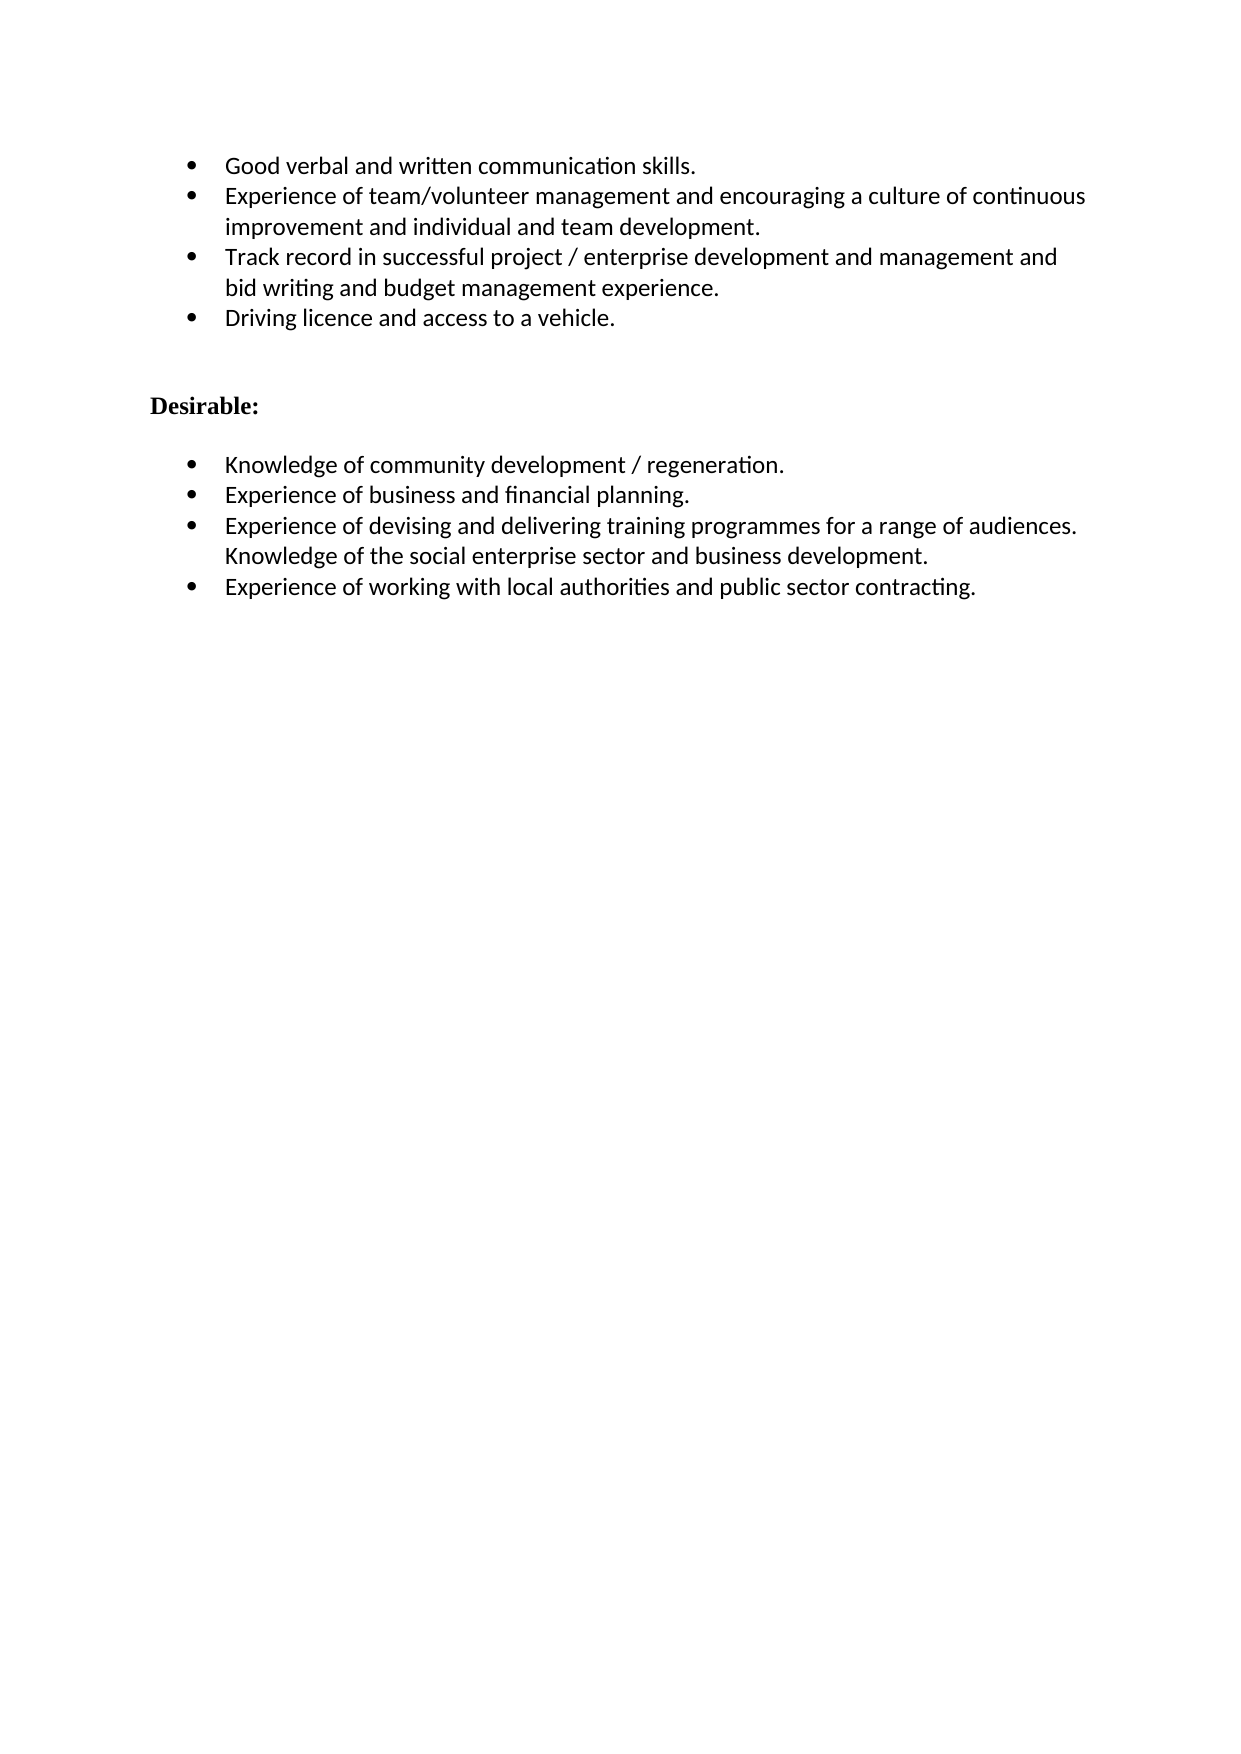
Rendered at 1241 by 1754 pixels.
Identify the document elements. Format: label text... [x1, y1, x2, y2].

list Track record in successful project / enterprise development and management and bid writing and budget management experience. [187, 242, 1090, 303]
list Driving licence and access to a vehicle. [187, 303, 1090, 333]
list Experience of devising and delivering training programmes for a range of audiences. Knowledge of the social enterprise sector and business development. [187, 510, 1090, 571]
list Experience of team/volunteer management and encouraging a culture of continuous improvement and individual and team development. [187, 181, 1090, 242]
text Desirable: [150, 391, 1090, 420]
list Knowledge of community development / regeneration. [187, 449, 1090, 479]
list Experience of working with local authorities and public sector contracting. [187, 571, 1090, 602]
list Good verbal and written communication skills. [187, 150, 1090, 181]
list Experience of business and financial planning. [187, 479, 1090, 510]
